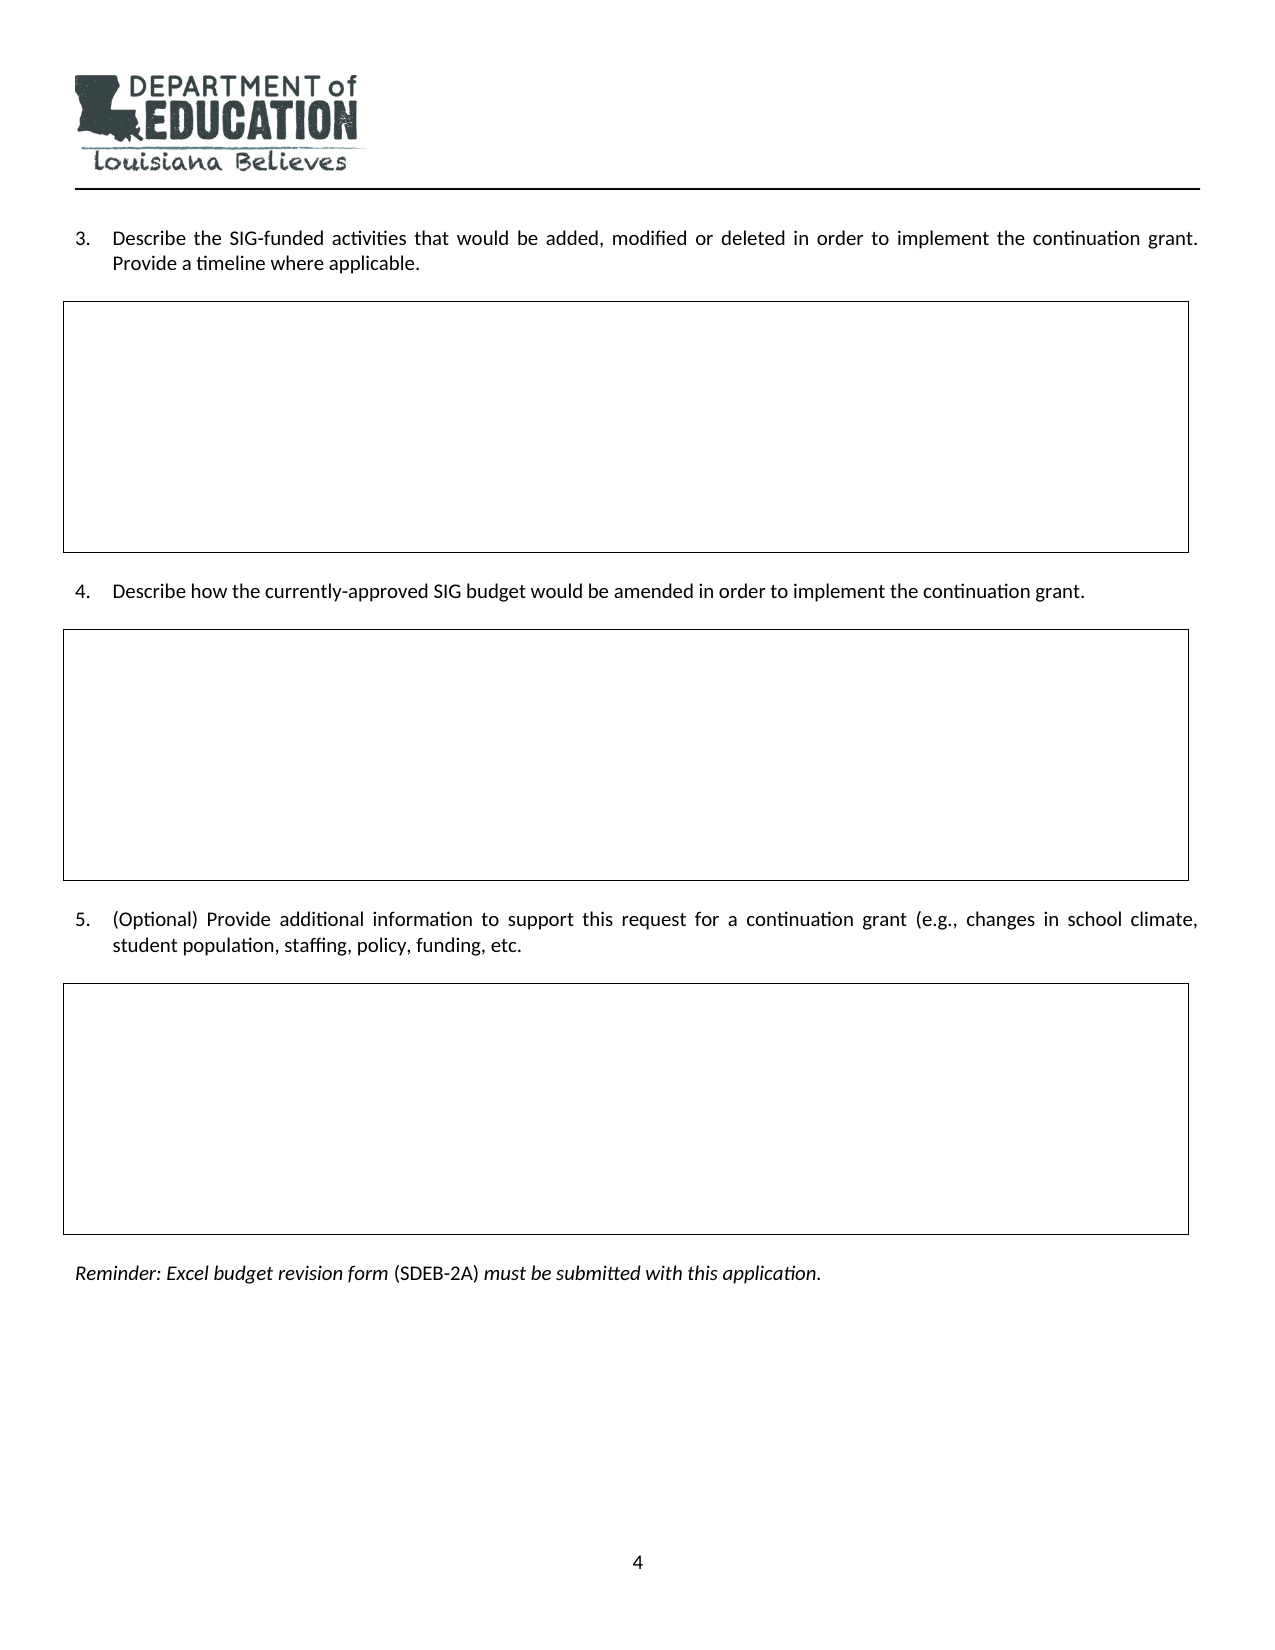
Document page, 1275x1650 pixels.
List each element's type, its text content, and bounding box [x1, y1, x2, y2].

table_header [64, 302, 1188, 552]
text Reminder: Excel budget revision form (SDEB-2A) must be submitted with this application. [75, 1260, 1200, 1286]
text 3. Describe the SIG-funded activities that would be added, modified or deleted in order to implement the continuation grant. Provide a timeline where applicable. [75, 225, 1200, 276]
picture [75, 75, 1200, 190]
text 5. (Optional) Provide additional information to support this request for a continuation grant (e.g., changes in school climate, student population, staffing, policy, funding, etc. [75, 907, 1200, 957]
table_header [64, 984, 1188, 1234]
text 4. Describe how the currently-approved SIG budget would be amended in order to implement the continuation grant. [75, 578, 1200, 604]
table_header [64, 630, 1188, 880]
